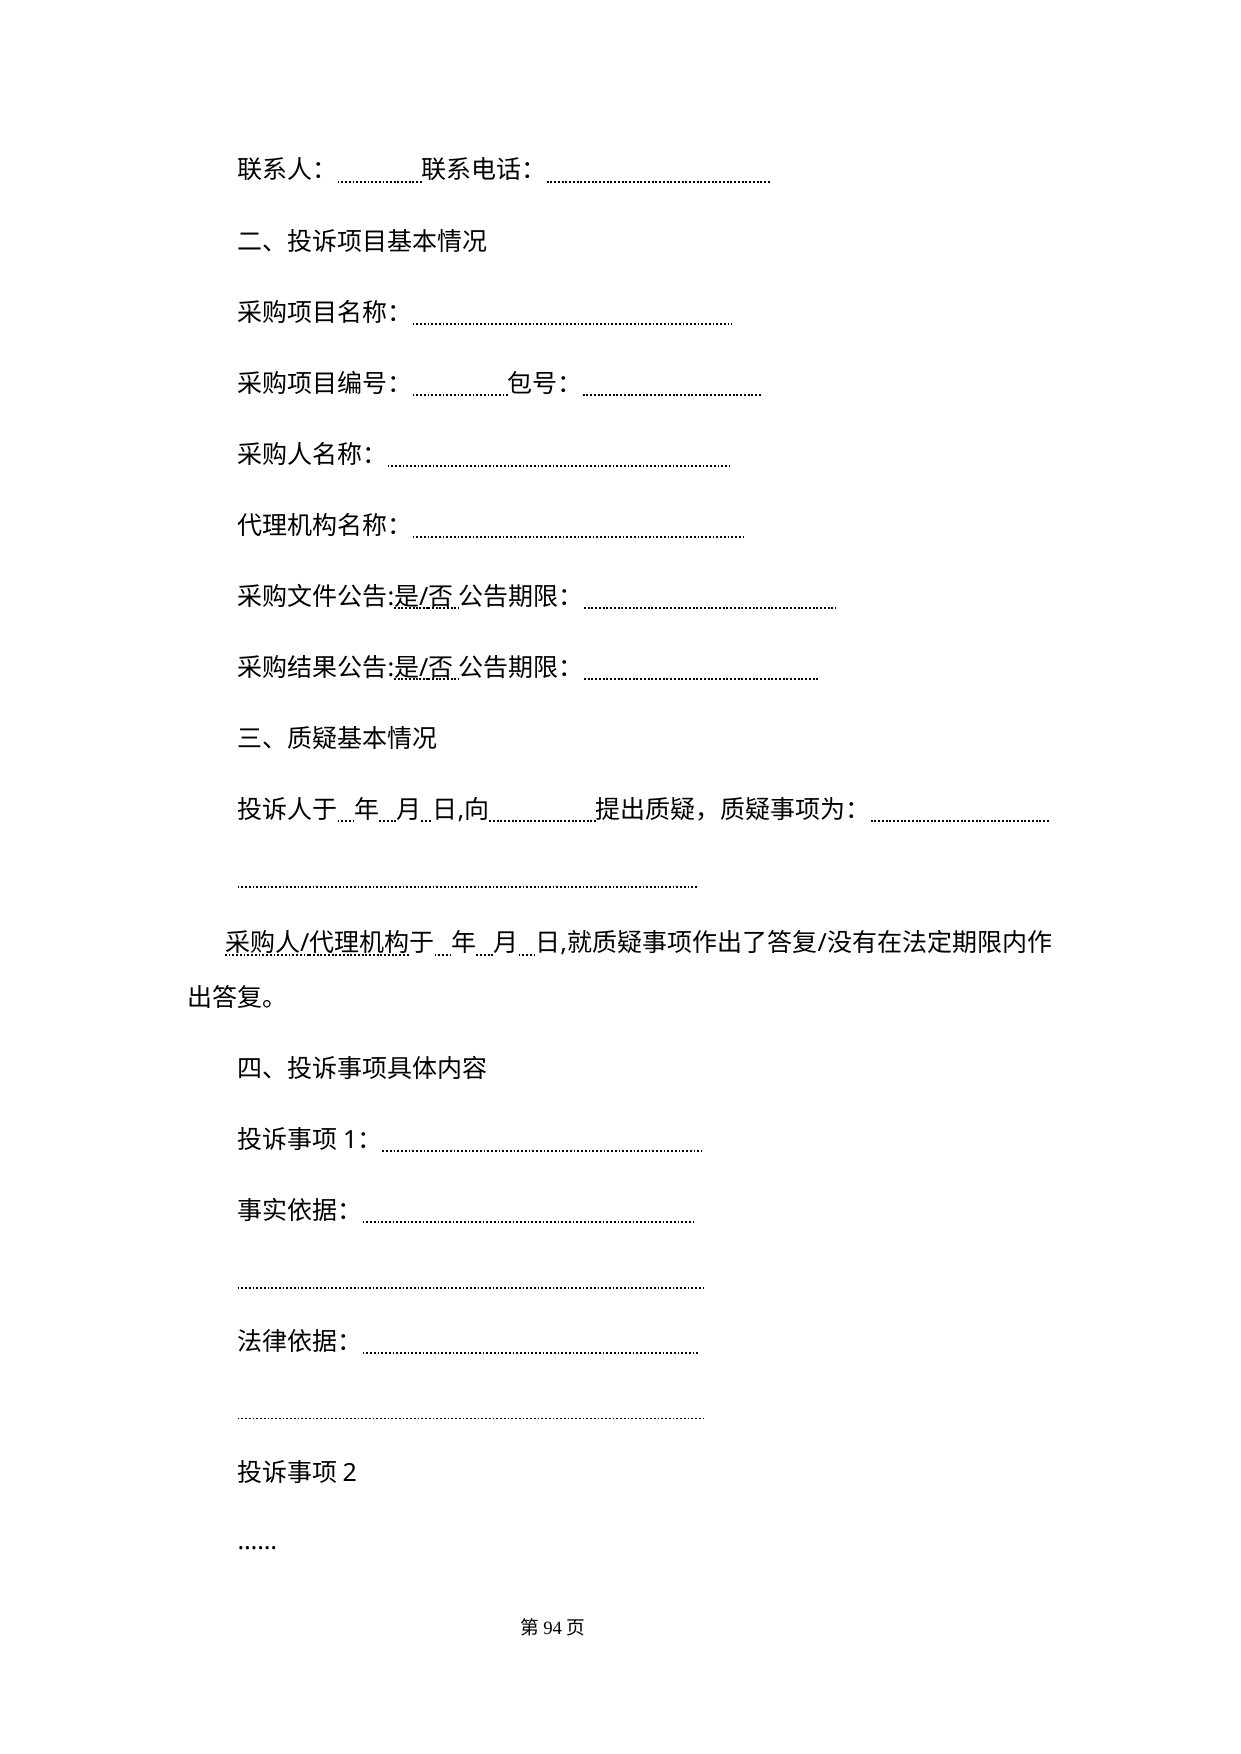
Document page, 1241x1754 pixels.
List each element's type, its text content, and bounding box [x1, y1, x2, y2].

text 二、投诉项目基本情况 [187, 221, 1053, 257]
text 采购结果公告:是/否 公告期限： [187, 647, 1053, 683]
text 投诉人于 年 月 日,向 提出质疑，质疑事项为： [187, 789, 1053, 826]
text 采购人/代理机构于 年 月 日,就质疑事项作出了答复/没有在法定期限内作出答复。 [187, 923, 1053, 1013]
text 三、质疑基本情况 [187, 718, 1053, 754]
text 采购文件公告:是/否 公告期限： [187, 576, 1053, 612]
text …… [187, 1523, 1053, 1557]
text 事实依据： [187, 1190, 1053, 1227]
text 投诉事项 1： [187, 1119, 1053, 1156]
text 四、投诉事项具体内容 [187, 1048, 1053, 1084]
text 联系人： 联系电话： [187, 150, 1053, 186]
text 代理机构名称： [187, 505, 1053, 541]
text 采购人名称： [187, 434, 1053, 470]
text 采购项目编号： 包号： [187, 363, 1053, 399]
text 采购项目名称： [187, 292, 1053, 328]
text 投诉事项2 [187, 1452, 1053, 1488]
text 法律依据： [187, 1321, 1053, 1357]
